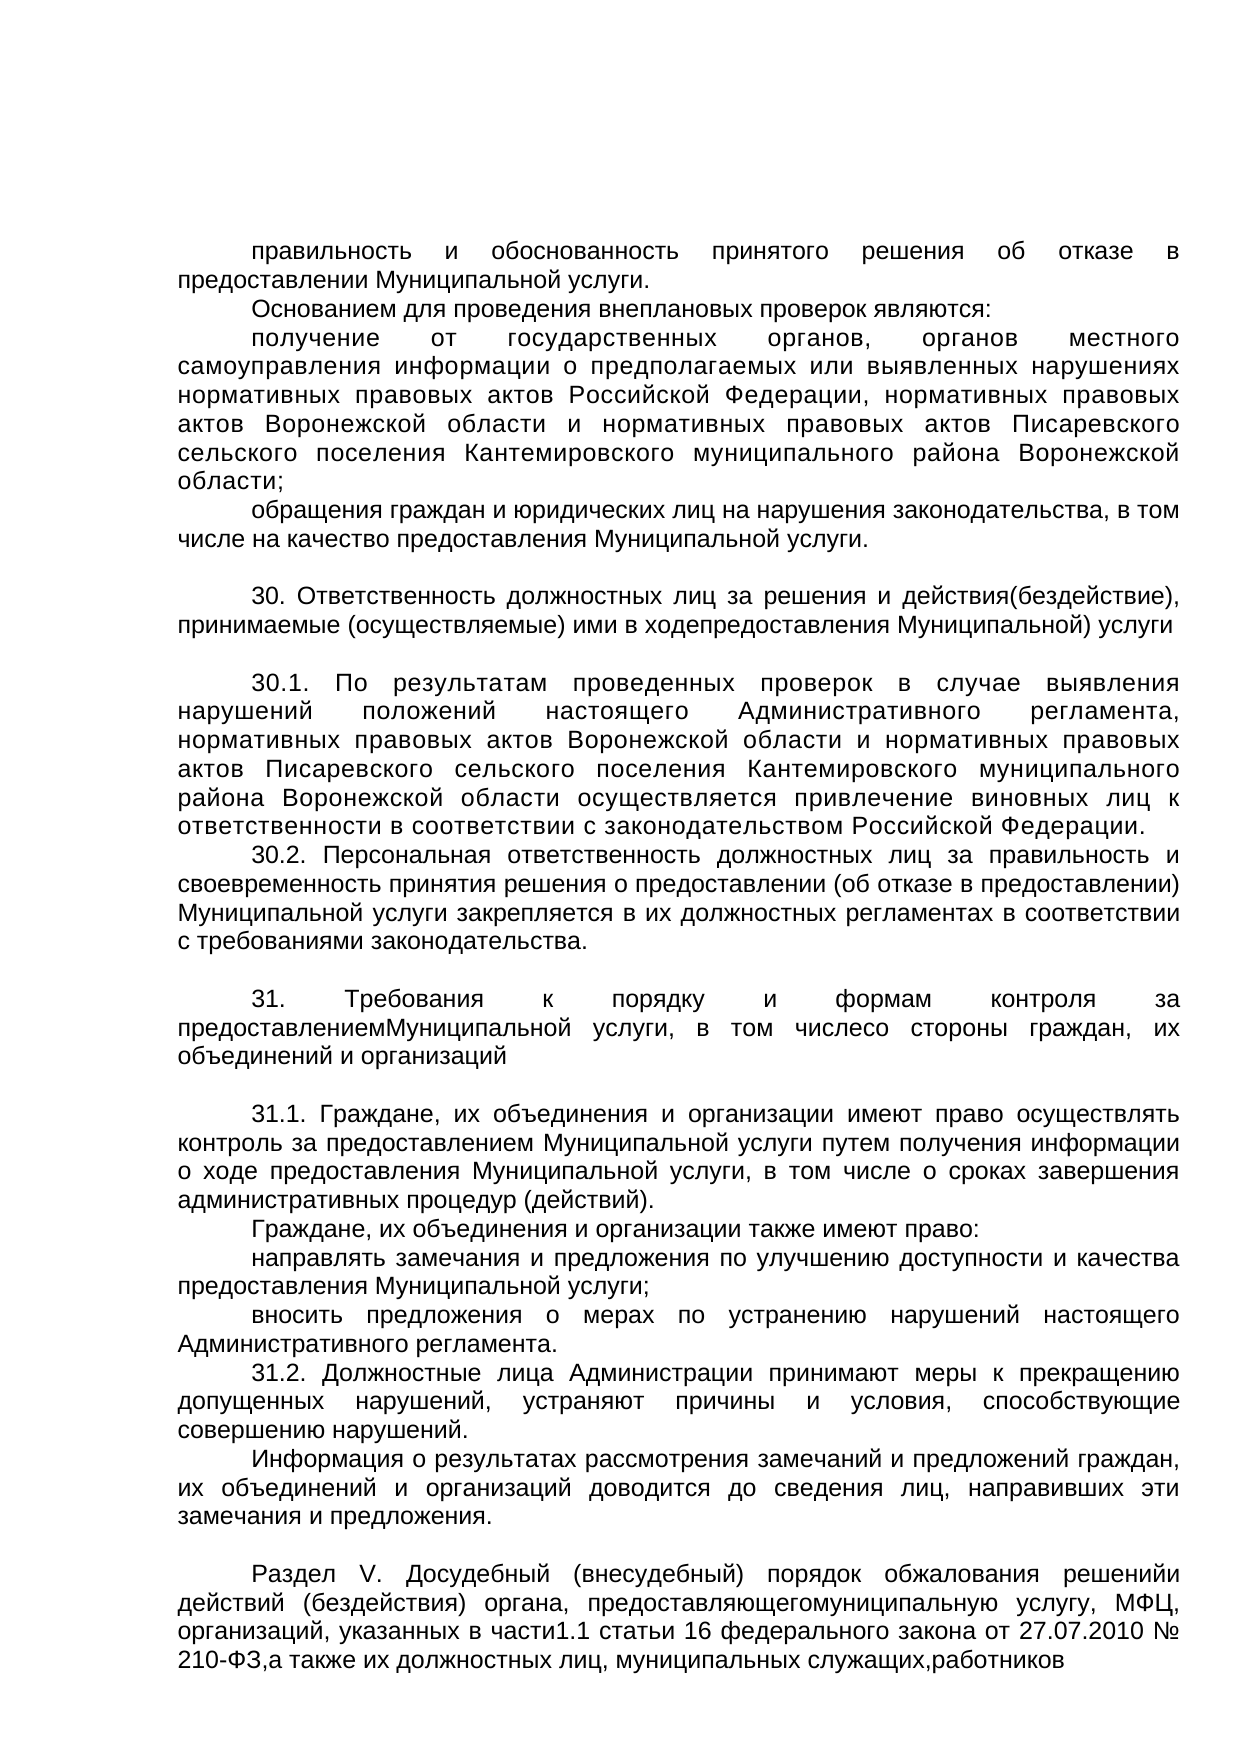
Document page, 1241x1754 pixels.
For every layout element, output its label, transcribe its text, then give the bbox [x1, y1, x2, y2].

title 30. Ответственность должностных лиц за решения и действия(бездействие), принимаемые (осуществляемые) ими в ходепредоставления Муниципальной) услуги [177, 581, 1181, 639]
text Основанием для проведения внеплановых проверок являются: [177, 294, 1181, 322]
text 31.2. Должностные лица Администрации принимают меры к прекращению допущенных нарушений, устраняют причины и условия, способствующие совершению нарушений. [177, 1357, 1181, 1444]
text 31.1. Граждане, их объединения и организации имеют право осуществлять контроль за предоставлением Муниципальной услуги путем получения информации о ходе предоставления Муниципальной услуги, в том числе о сроках завершения административных процедур (действий). [177, 1099, 1181, 1214]
text правильность и обоснованность принятого решения об отказе в предоставлении Муниципальной услуги. [177, 236, 1181, 294]
text Раздел V. Досудебный (внесудебный) порядок обжалования решенийи действий (бездействия) органа, предоставляющегомуниципальную услугу, МФЦ, организаций, указанных в части1.1 статьи 16 федерального закона от 27.07.2010 № 210-ФЗ,а также их должностных лиц, муниципальных служащих,работников [177, 1559, 1181, 1674]
text 30.2. Персональная ответственность должностных лиц за правильность и своевременность принятия решения о предоставлении (об отказе в предоставлении) Муниципальной услуги закрепляется в их должностных регламентах в соответствии с требованиями законодательства. [177, 840, 1181, 955]
title 31. Требования к порядку и формам контроля за предоставлениемМуниципальной услуги, в том числесо стороны граждан, их объединений и организаций [177, 984, 1181, 1070]
text направлять замечания и предложения по улучшению доступности и качества предоставления Муниципальной услуги; [177, 1242, 1181, 1300]
text Информация о результатах рассмотрения замечаний и предложений граждан, их объединений и организаций доводится до сведения лиц, направивших эти замечания и предложения. [177, 1444, 1181, 1530]
text обращения граждан и юридических лиц на нарушения законодательства, в том числе на качество предоставления Муниципальной услуги. [177, 495, 1181, 552]
text 30.1. По результатам проведенных проверок в случае выявления нарушений положений настоящего Административного регламента, нормативных правовых актов Воронежской области и нормативных правовых актов Писаревского сельского поселения Кантемировского муниципального района Воронежской области осуществляется привлечение виновных лиц к ответственности в соответствии с законодательством Российской Федерации. [177, 667, 1181, 840]
text вносить предложения о мерах по устранению нарушений настоящего Административного регламента. [177, 1300, 1181, 1357]
text получение от государственных органов, органов местного самоуправления информации о предполагаемых или выявленных нарушениях нормативных правовых актов Российской Федерации, нормативных правовых актов Воронежской области и нормативных правовых актов Писаревского сельского поселения Кантемировского муниципального района Воронежской области; [177, 322, 1181, 495]
text Граждане, их объединения и организации также имеют право: [177, 1214, 1181, 1242]
